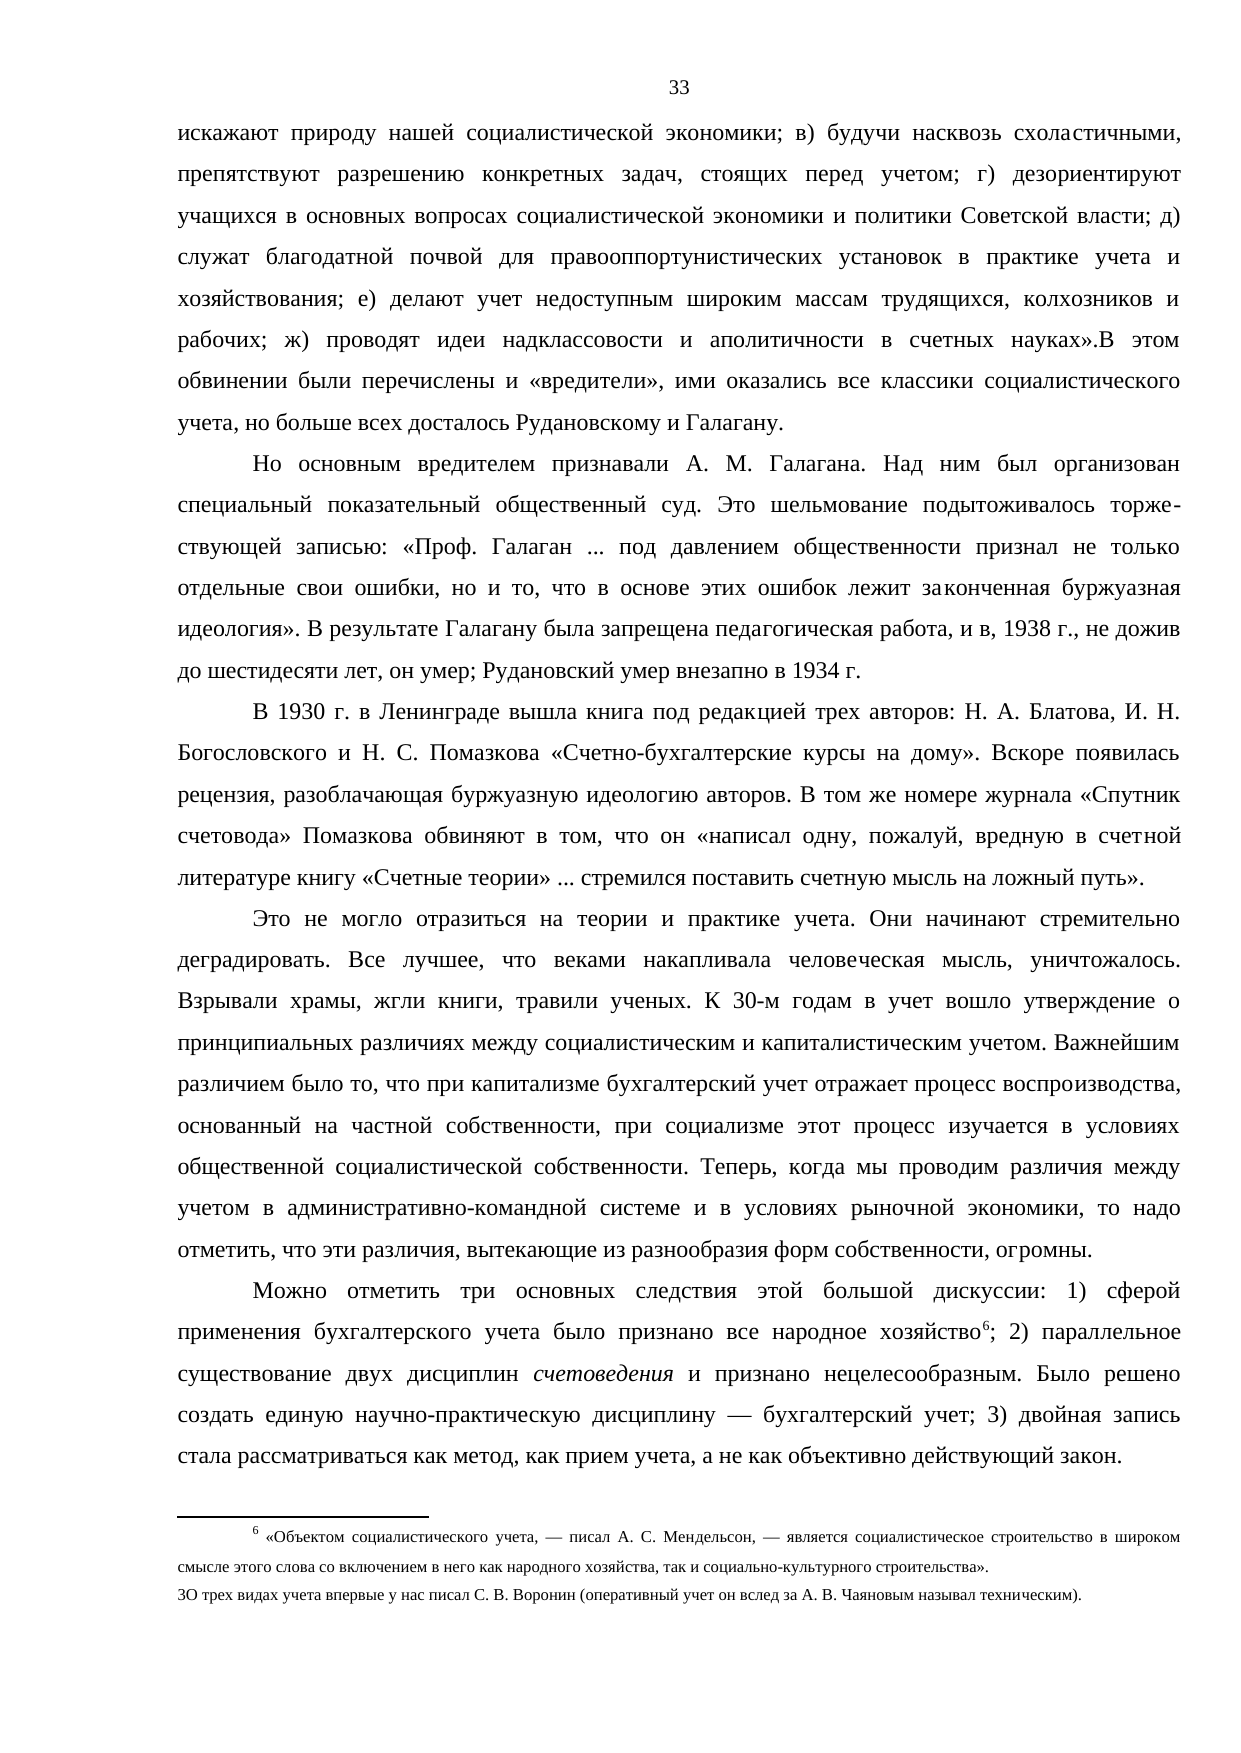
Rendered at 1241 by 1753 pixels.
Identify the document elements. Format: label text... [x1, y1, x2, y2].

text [177, 118, 1181, 435]
text В 1930 г. в Ленинграде вышла книга под редакцией трех авторов: Н. А. Блатова, И. Н. Богословского и Н. С. Помазкова «Счетно-бухгалтерские курсы на дому». Вскоре появилась рецензия, разоблачающая буржуазную идеологию авторов. В том же номере журнала «Спутник счетовода» Помазкова обвиняют в том, что он «написал одну, пожалуй, вредную в счетной литературе книгу «Счетные теории» ... стремился поставить счетную мысль на ложный путь». [177, 697, 1181, 890]
text Можно отметить три основных следствия этой большой дискуссии: 1) сферой применения бухгалтерского учета было признано все народное хозяйство; 2) параллельное существование двух дисциплин счетоведения и признано нецелесообразным. Было решено создать единую научно-практическую дисциплину — бухгалтерский учет; 3) двойная запись стала рассматриваться как метод, как прием учета, а не как объективно действующий закон. [177, 1276, 1181, 1469]
text Но основным вредителем признавали А. М. Галагана. Над ним был организован специальный показательный общественный суд. Это шельмование подытоживалось торжествующей записью: «Проф. Галаган ... под давлением общественности признал не только отдельные свои ошибки, но и то, что в основе этих ошибок лежит законченная буржуазная идеология». В результате Галагану была запрещена педагогическая работа, и в, 1938 г., не дожив до шестидесяти лет, он умер; Рудановский умер внезапно в 1934 г. [177, 449, 1181, 683]
text Это не могло отразиться на теории и практике учета. Они начинают стремительно деградировать. Все лучшее, что веками накапливала человеческая мысль, уничтожалось. Взрывали храмы, жгли книги, травили ученых. К 30-м годам в учет вошло утверждение о принципиальных различиях между социалистическим и капиталистическим учетом. Важнейшим различием было то, что при капитализме бухгалтерский учет отражает процесс воспроизводства, основанный на частной собственности, при социализме этот процесс изучается в условиях общественной социалистической собственности. Теперь, когда мы проводим различия между учетом в административно-командной системе и в условиях рыночной экономики, то надо отметить, что эти различия, вытекающие из разнообразия форм собственности, огромны. [177, 904, 1181, 1262]
